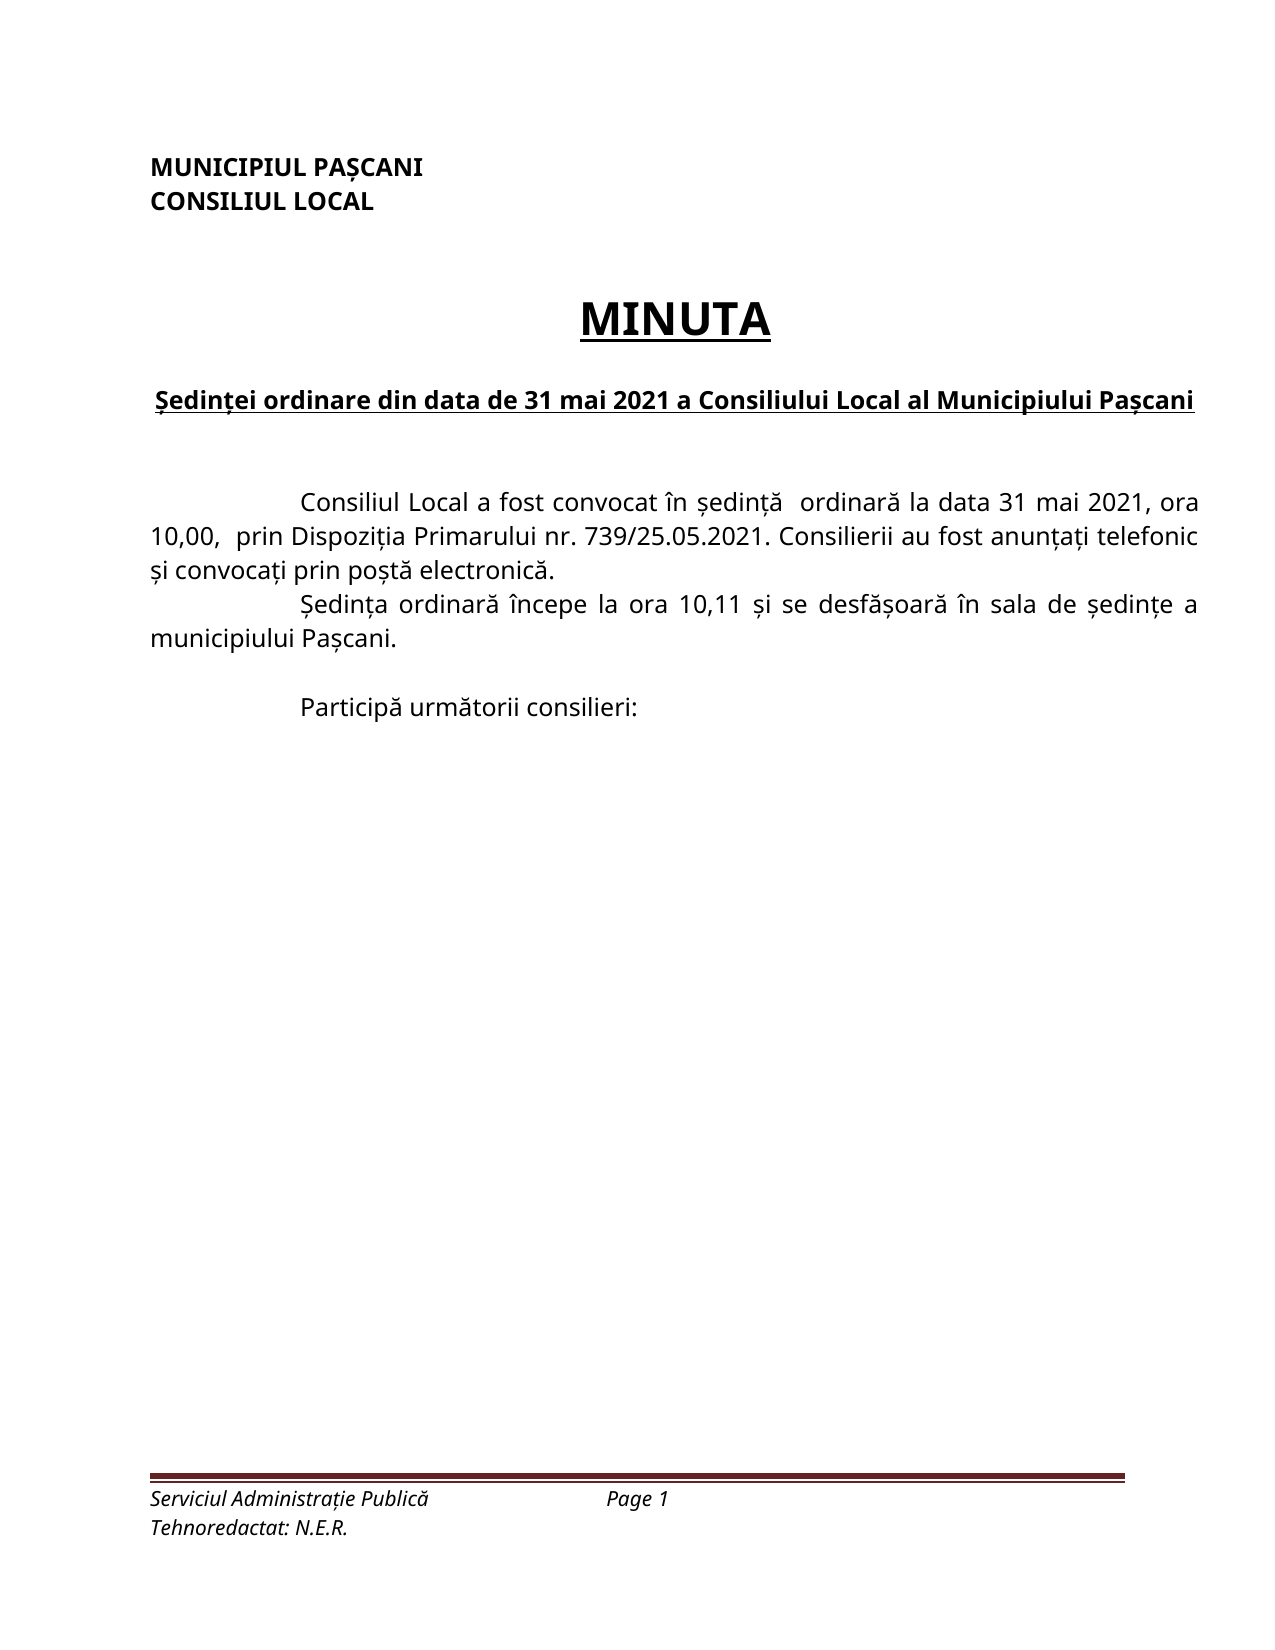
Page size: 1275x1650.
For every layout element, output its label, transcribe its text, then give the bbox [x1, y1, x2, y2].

text Consiliul Local a fost convocat în ședință ordinară la data 31 mai 2021, ora 10,00, prin Dispoziția Primarului nr. 739/25.05.2021. Consilierii au fost anunțați telefonic și convocați prin poștă electronică. [150, 485, 1200, 587]
text CONSILIUL LOCAL [150, 184, 1200, 218]
text Participă următorii consilieri: [150, 689, 1200, 723]
text MUNICIPIUL PAȘCANI [150, 150, 1200, 184]
text Ședinței ordinare din data de 31 mai 2021 a Consiliului Local al Municipiului Pașcani [150, 383, 1200, 417]
text Ședința ordinară începe la ora 10,11 și se desfășoară în sala de ședințe a municipiului Pașcani. [150, 587, 1200, 655]
text MINUTA [150, 286, 1200, 349]
